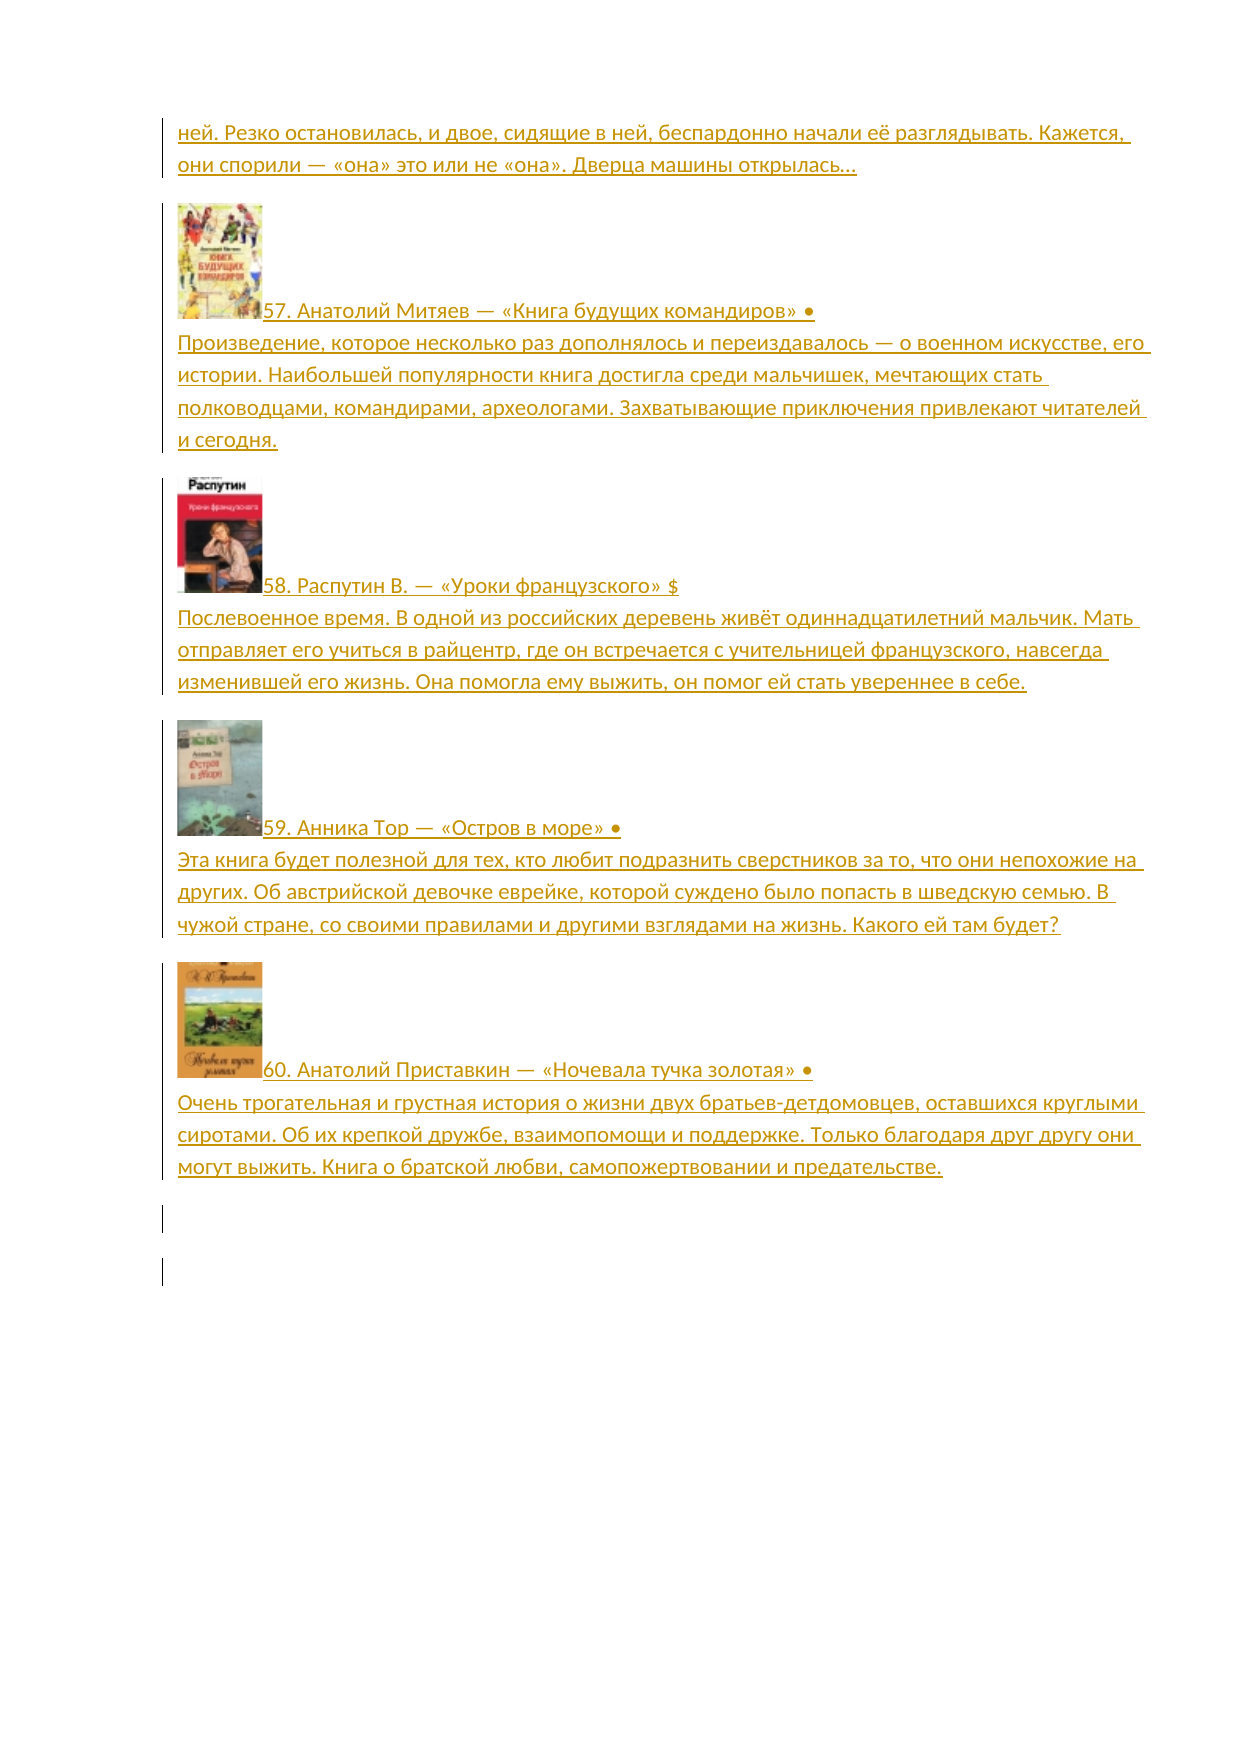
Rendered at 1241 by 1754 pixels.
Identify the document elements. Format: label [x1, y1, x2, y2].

picture [177, 477, 263, 593]
picture [177, 962, 263, 1078]
picture [177, 720, 263, 836]
picture [177, 203, 263, 319]
